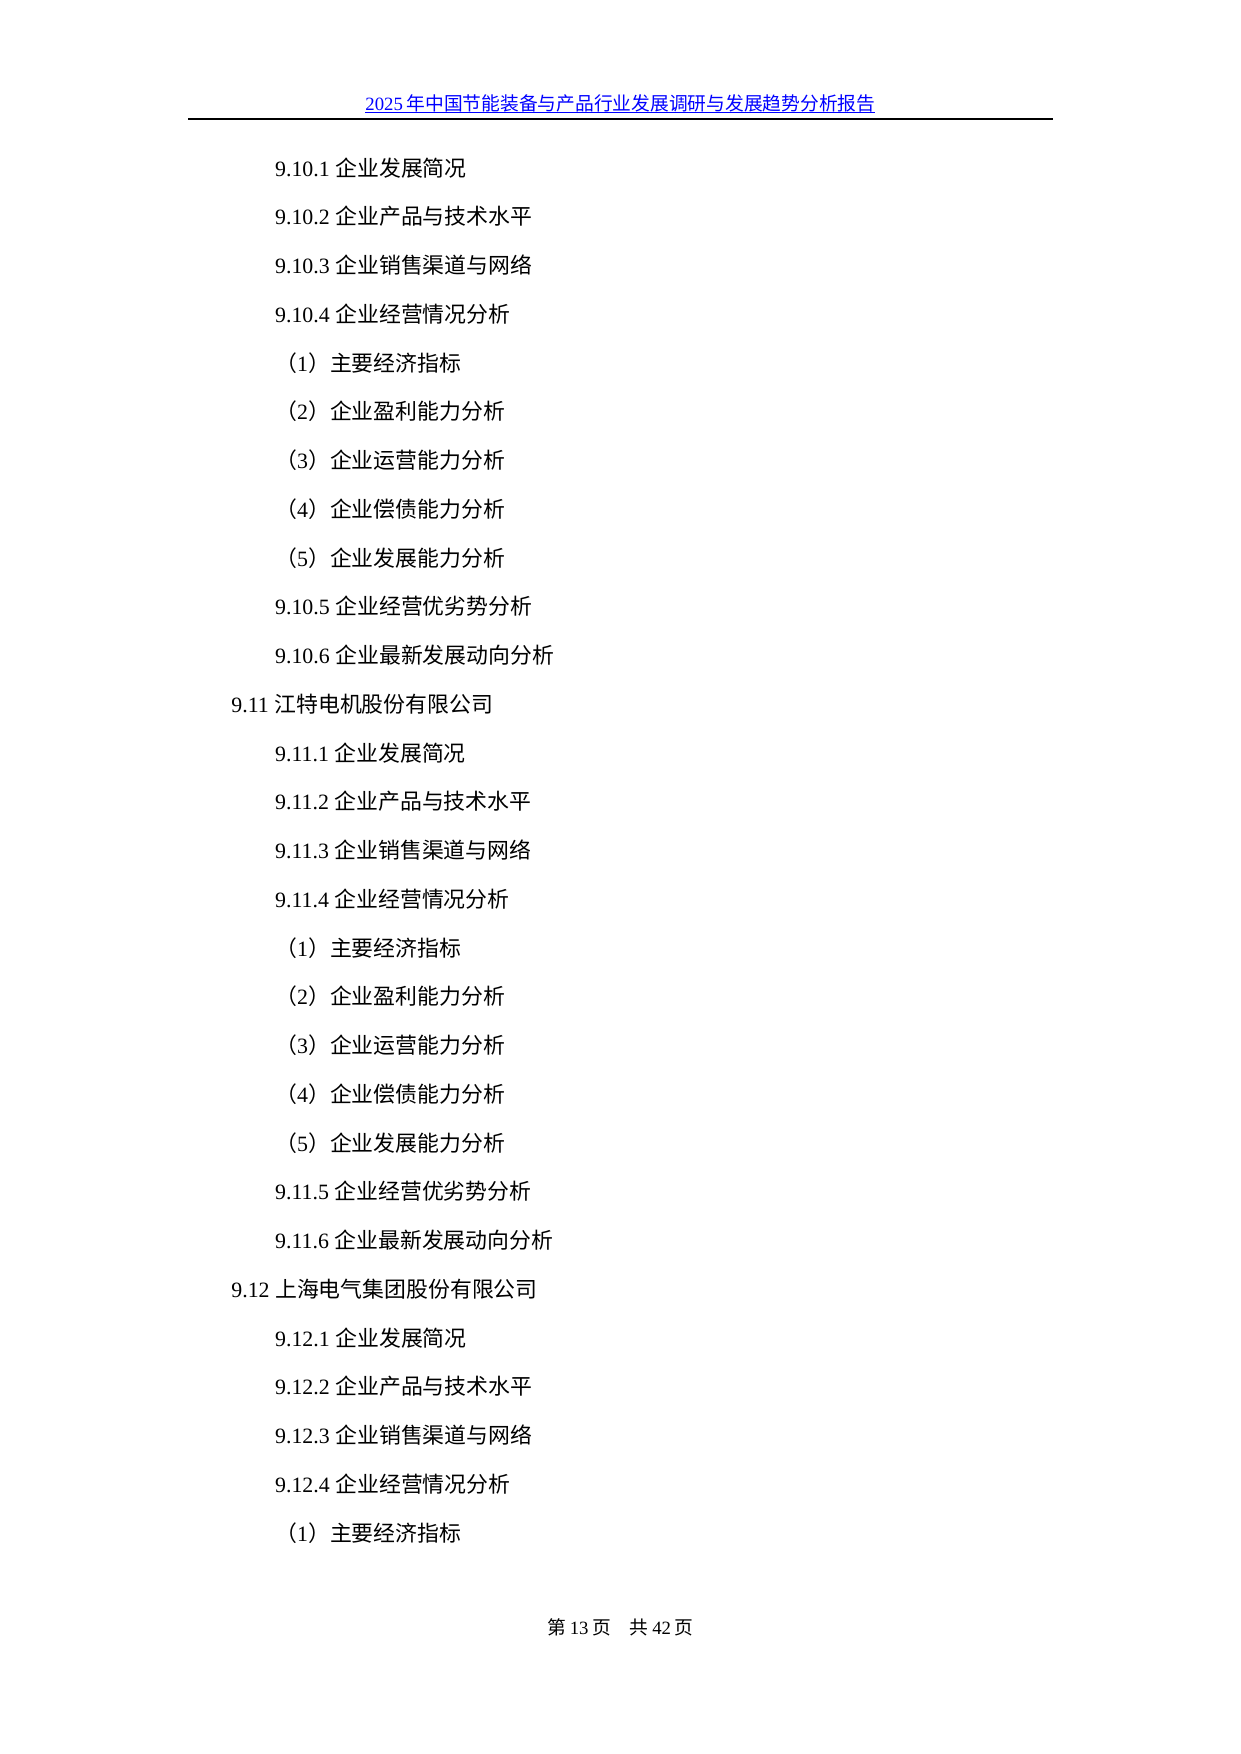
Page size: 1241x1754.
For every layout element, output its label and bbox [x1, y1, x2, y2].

text [187, 150, 1053, 1548]
